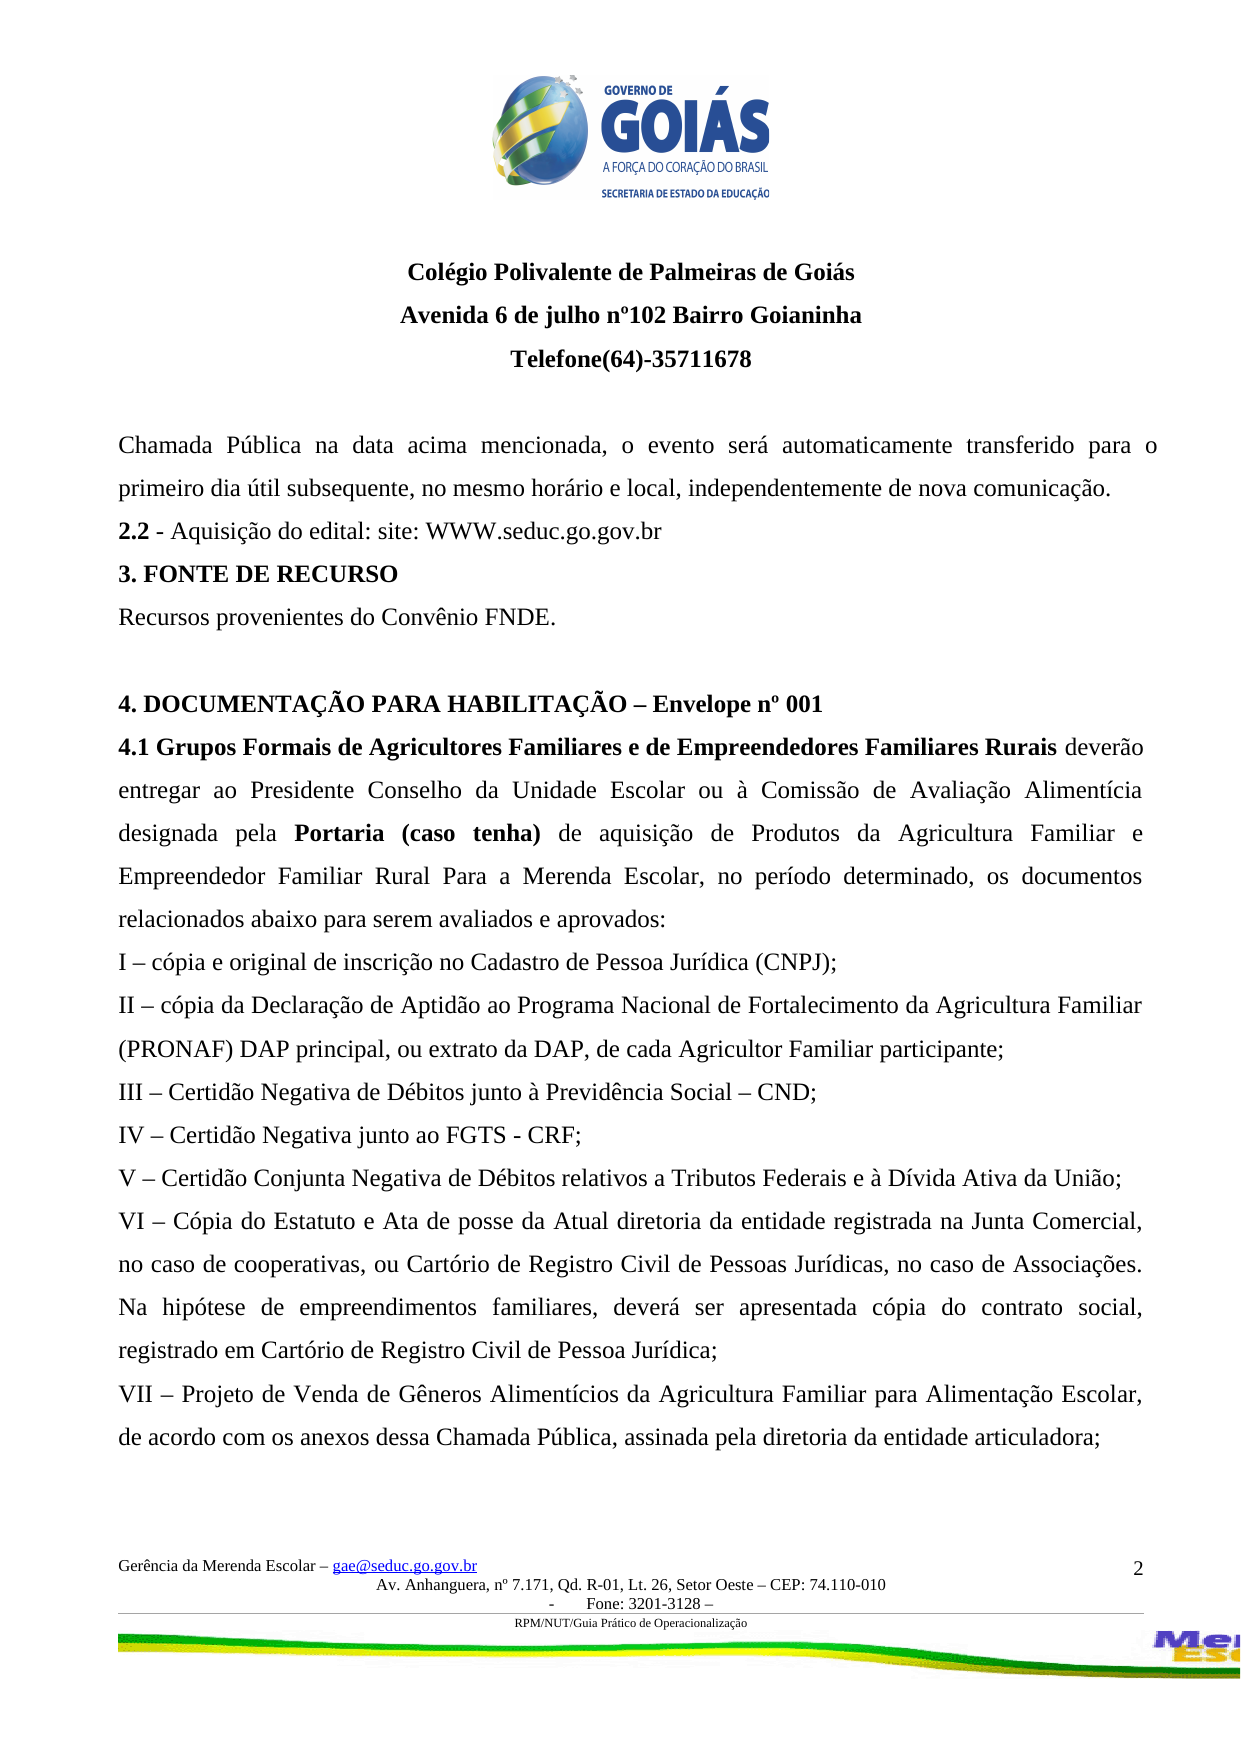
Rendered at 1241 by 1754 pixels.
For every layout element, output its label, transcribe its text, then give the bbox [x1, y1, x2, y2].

text Colégio Polivalente de Palmeiras de Goiás [118, 257, 1144, 286]
text 2.2 - Aquisição do edital: site: WWW.seduc.go.gov.br [118, 516, 1158, 545]
text III – Certidão Negativa de Débitos junto à Previdência Social – CND; [118, 1077, 1144, 1106]
text II – cópia da Declaração de Aptidão ao Programa Nacional de Fortalecimento da Agricultura Familiar (PRONAF) DAP principal, ou extrato da DAP, de cada Agricultor Familiar participante; [118, 991, 1144, 1062]
text Telefone(64)-35711678 [118, 344, 1144, 372]
text 3. FONTE DE RECURSO [118, 559, 1158, 588]
text IV – Certidão Negativa junto ao FGTS - CRF; [118, 1120, 1144, 1149]
text Recursos provenientes do Convênio FNDE. [118, 602, 1158, 631]
text Chamada Pública na data acima mencionada, o evento será automaticamente transferido para o primeiro dia útil subsequente, no mesmo horário e local, independentemente de nova comunicação. [118, 430, 1158, 502]
text VI – Cópia do Estatuto e Ata de posse da Atual diretoria da entidade registrada na Junta Comercial, no caso de cooperativas, ou Cartório de Registro Civil de Pessoas Jurídicas, no caso de Associações. Na hipótese de empreendimentos familiares, deverá ser apresentada cópia do contrato social, registrado em Cartório de Registro Civil de Pessoa Jurídica; [118, 1206, 1144, 1364]
text Avenida 6 de julho nº102 Bairro Goianinha [118, 301, 1144, 329]
picture [492, 75, 770, 200]
text V – Certidão Conjunta Negativa de Débitos relativos a Tributos Federais e à Dívida Ativa da União; [118, 1163, 1144, 1192]
text I – cópia e original de inscrição no Cadastro de Pessoa Jurídica (CNPJ); [118, 947, 1144, 976]
text VII – Projeto de Venda de Gêneros Alimentícios da Agricultura Familiar para Alimentação Escolar, de acordo com os anexos dessa Chamada Pública, assinada pela diretoria da entidade articuladora; [118, 1379, 1144, 1451]
text 4. DOCUMENTAÇÃO PARA HABILITAÇÃO – Envelope nº 001 [118, 689, 1144, 717]
text 4.1 Grupos Formais de Agricultores Familiares e de Empreendedores Familiares Rurais deverão entregar ao Presidente Conselho da Unidade Escolar ou à Comissão de Avaliação Alimentícia designada pela Portaria (caso tenha) de aquisição de Produtos da Agricultura Familiar e Empreendedor Familiar Rural Para a Merenda Escolar, no período determinado, os documentos relacionados abaixo para serem avaliados e aprovados: [118, 732, 1144, 933]
